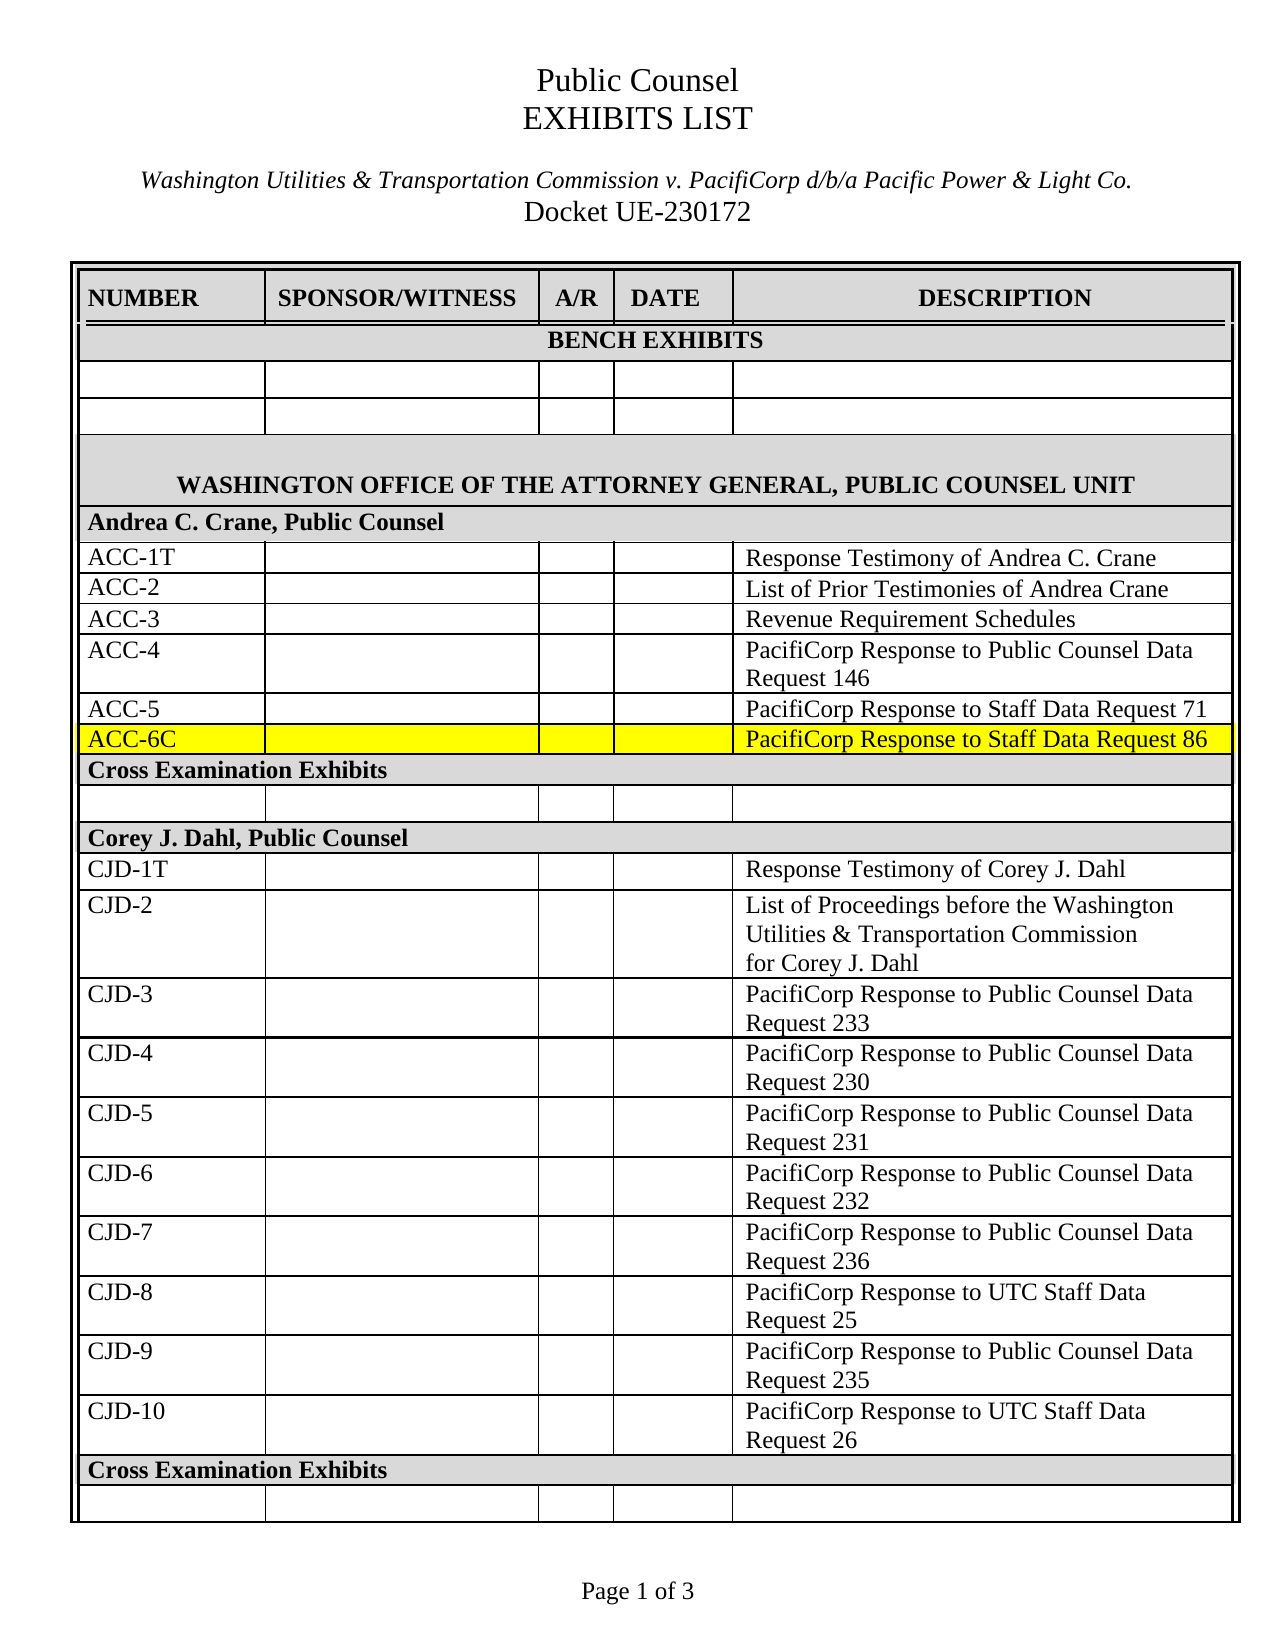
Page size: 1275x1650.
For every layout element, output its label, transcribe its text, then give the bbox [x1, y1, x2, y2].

table_cell [614, 1336, 732, 1394]
table_cell [539, 1396, 613, 1453]
table_cell [266, 1098, 538, 1156]
table_cell [615, 543, 732, 572]
table_cell WASHINGTON OFFICE OF THE ATTORNEY GENERAL, PUBLIC COUNSEL UNIT [80, 435, 1231, 505]
table_cell [80, 399, 264, 433]
table_header DATE [615, 271, 732, 320]
table_cell [615, 574, 732, 602]
table_cell CJD-2 [80, 891, 265, 977]
table_cell PacifiCorp Response to Public Counsel Data Request 236 [733, 1217, 1231, 1275]
table_cell ACC-3 [80, 604, 264, 633]
table_cell [266, 1277, 538, 1334]
table_cell Corey J. Dahl, Public Counsel [80, 823, 1231, 852]
table_cell [614, 979, 732, 1036]
table_cell PacifiCorp Response to Public Counsel Data Request 235 [733, 1336, 1231, 1394]
table_cell [734, 362, 1231, 397]
table_header SPONSOR/WITNESS [266, 271, 538, 320]
table_cell [539, 1217, 613, 1275]
table_cell CJD-6 [80, 1158, 265, 1215]
table_cell PacifiCorp Response to Staff Data Request 86 [734, 725, 1231, 753]
table_cell [266, 1039, 538, 1096]
table_cell [614, 786, 732, 821]
table_cell CJD-1T [80, 854, 265, 888]
table_cell Cross Examination Exhibits [80, 1456, 1231, 1484]
table_cell CJD-9 [80, 1336, 265, 1394]
table_cell [614, 1039, 732, 1096]
table_cell [734, 399, 1231, 433]
table_header DESCRIPTION [733, 264, 1236, 320]
table_cell CJD-7 [80, 1217, 265, 1275]
table_cell [266, 786, 538, 821]
table_cell [266, 1486, 538, 1521]
table_cell [539, 786, 613, 821]
table_cell ACC-1T [80, 543, 264, 572]
table_cell [733, 1486, 1231, 1521]
table_cell [266, 694, 538, 723]
table_cell [266, 635, 538, 692]
table_header NUMBER [75, 264, 265, 320]
table_cell [614, 1486, 732, 1521]
table_cell Response Testimony of Andrea C. Crane [734, 543, 1231, 572]
table_cell [266, 891, 538, 977]
table_cell [266, 1158, 538, 1215]
table_cell CJD-10 [80, 1396, 265, 1453]
table_cell BENCH EXHIBITS [75, 320, 1236, 360]
table_cell Andrea C. Crane, Public Counsel [80, 507, 1231, 541]
table_cell [266, 574, 538, 602]
table_cell [80, 1486, 265, 1521]
table_cell CJD-3 [80, 979, 265, 1036]
table_cell [266, 854, 538, 888]
table_cell PacifiCorp Response to Public Counsel Data Request 232 [733, 1158, 1231, 1215]
table_cell PacifiCorp Response to Public Counsel Data Request 146 [734, 635, 1231, 692]
table_cell [266, 604, 538, 633]
table_cell [615, 694, 732, 723]
table_cell [266, 1336, 538, 1394]
table_cell [80, 786, 265, 821]
table_cell ACC-2 [80, 574, 264, 602]
table_cell [539, 891, 613, 977]
table_cell [733, 786, 1231, 821]
table_cell [615, 362, 732, 397]
table_cell [539, 1486, 613, 1521]
table_cell PacifiCorp Response to UTC Staff Data Request 26 [733, 1396, 1231, 1453]
table_cell [266, 543, 538, 572]
table_cell [540, 604, 613, 633]
table_cell [266, 362, 538, 397]
table_cell [540, 362, 613, 397]
table_cell [615, 725, 732, 753]
table_cell [615, 399, 732, 433]
table_cell ACC-4 [80, 635, 264, 692]
table_cell CJD-5 [80, 1098, 265, 1156]
table_cell [539, 979, 613, 1036]
table_cell [539, 1158, 613, 1215]
table_cell [614, 854, 732, 888]
table_cell [540, 725, 613, 753]
table_cell [615, 604, 732, 633]
table_cell PacifiCorp Response to Public Counsel Data Request 231 [733, 1098, 1231, 1156]
table_cell Response Testimony of Corey J. Dahl [733, 854, 1231, 888]
table_header A/R [540, 271, 613, 320]
table_cell [615, 635, 732, 692]
table_cell CJD-8 [80, 1277, 265, 1334]
table_cell Cross Examination Exhibits [80, 755, 1231, 784]
table_cell [614, 1158, 732, 1215]
table_cell [614, 1277, 732, 1334]
table_cell [614, 1396, 732, 1453]
table_cell PacifiCorp Response to Public Counsel Data Request 233 [733, 979, 1231, 1036]
table_cell [539, 1098, 613, 1156]
table_cell [540, 694, 613, 723]
table_cell [540, 399, 613, 433]
table_cell [266, 979, 538, 1036]
table_cell [539, 1336, 613, 1394]
table_cell [539, 1277, 613, 1334]
table_cell [540, 635, 613, 692]
table_cell [539, 1039, 613, 1096]
table_cell [539, 854, 613, 888]
table_cell CJD-4 [80, 1039, 265, 1096]
table_cell PacifiCorp Response to UTC Staff Data Request 25 [733, 1277, 1231, 1334]
table_cell [540, 543, 613, 572]
table_cell [614, 891, 732, 977]
table_cell Revenue Requirement Schedules [734, 604, 1231, 633]
table_cell [266, 1217, 538, 1275]
table_cell [266, 725, 538, 753]
table_cell ACC-5 [80, 694, 264, 723]
table_cell List of Proceedings before the Washington Utilities & Transportation Commission for Corey J. Dahl [733, 891, 1231, 977]
table_cell [614, 1098, 732, 1156]
table_cell PacifiCorp Response to Staff Data Request 71 [734, 694, 1231, 723]
table_cell ACC-6C [80, 725, 264, 753]
table_cell PacifiCorp Response to Public Counsel Data Request 230 [733, 1039, 1231, 1096]
table_cell List of Prior Testimonies of Andrea Crane [734, 574, 1231, 602]
table_cell [540, 574, 613, 602]
table_cell [614, 1217, 732, 1275]
table_cell [266, 399, 538, 433]
table_cell [80, 362, 264, 397]
table_cell [266, 1396, 538, 1453]
